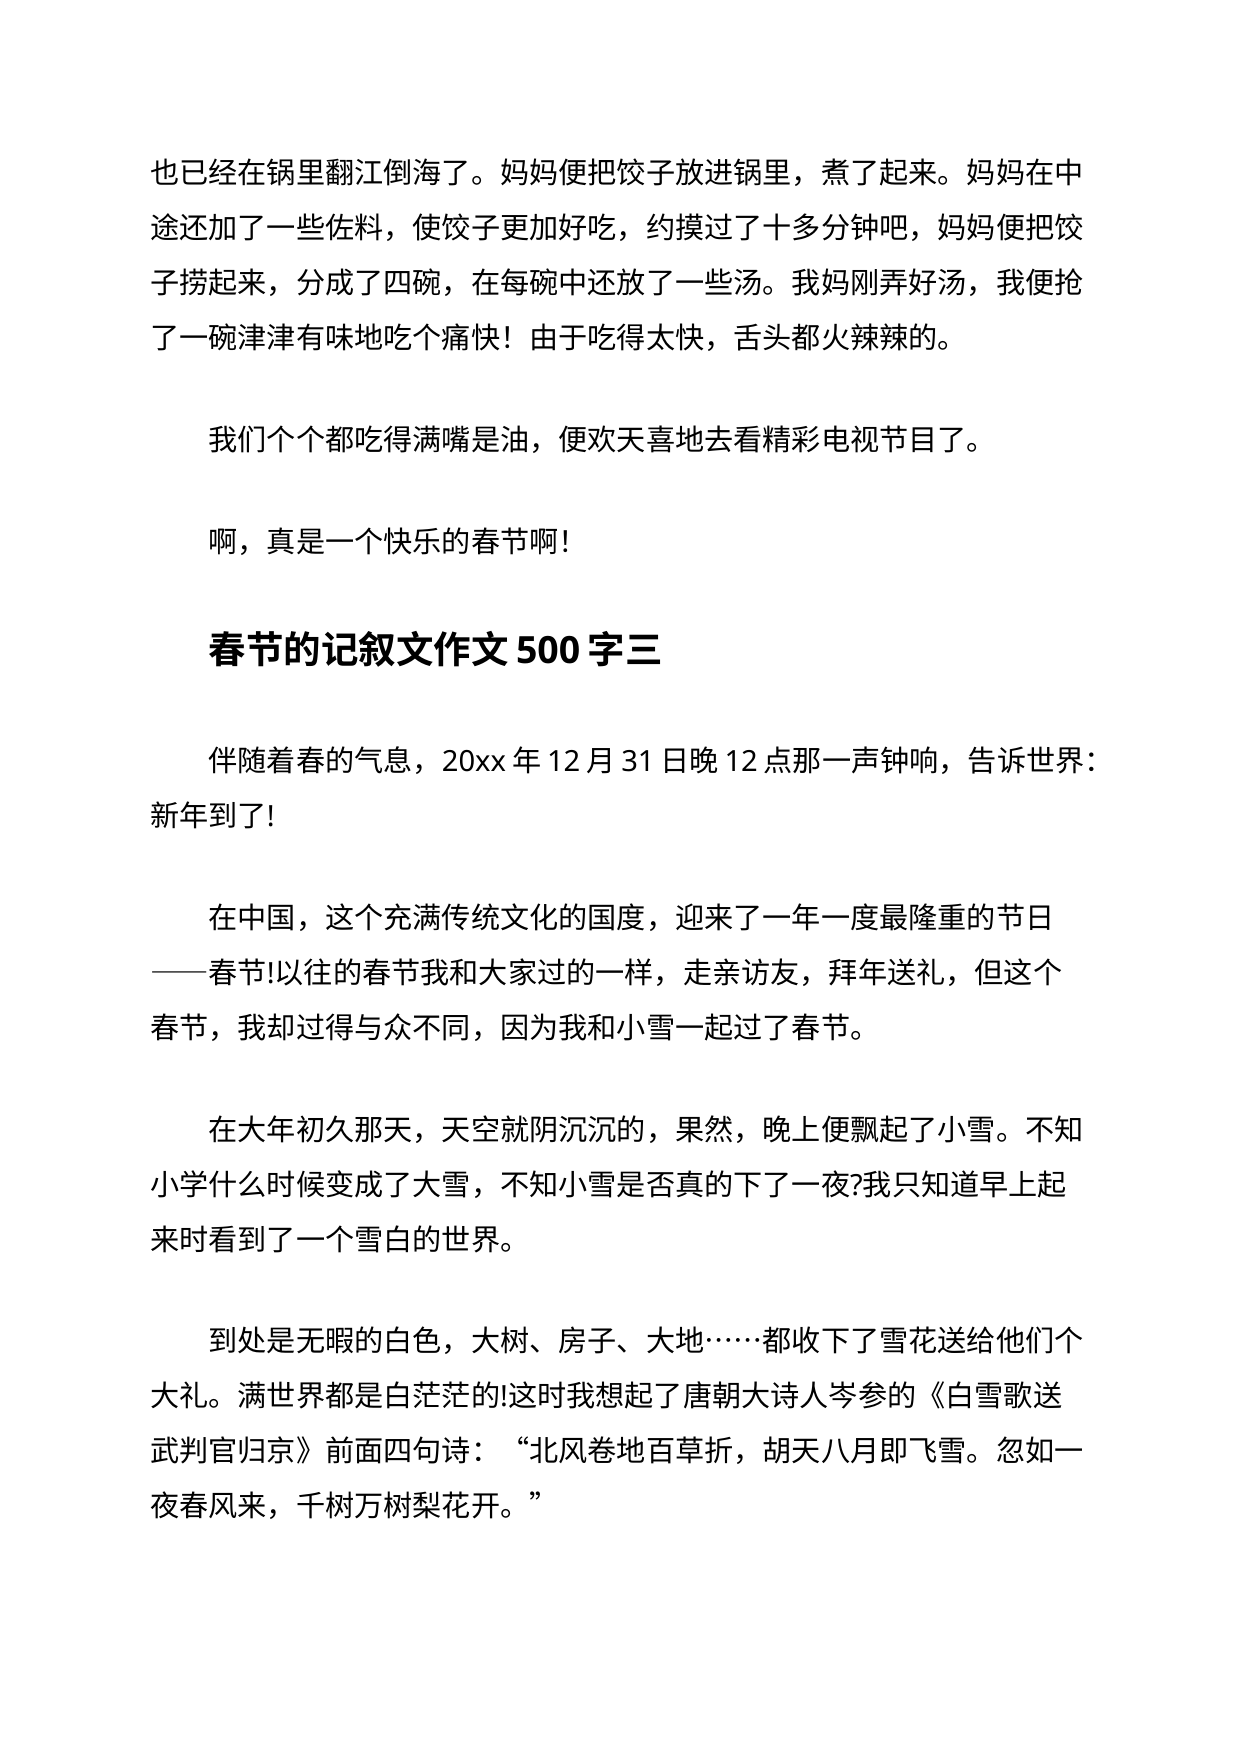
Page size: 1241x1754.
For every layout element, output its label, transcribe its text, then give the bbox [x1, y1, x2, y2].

text 到处是无暇的白色，大树、房子、大地……都收下了雪花送给他们个大礼。满世界都是白茫茫的!这时我想起了唐朝大诗人岑参的《白雪歌送武判官归京》前面四句诗：“北风卷地百草折，胡天八月即飞雪。忽如一夜春风来，千树万树梨花开。” [150, 1318, 1090, 1525]
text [150, 150, 1090, 357]
text 伴随着春的气息，20xx年12月31日晚12点那一声钟响，告诉世界：新年到了! [150, 738, 1090, 835]
text 春节的记叙文作文500字三 [150, 620, 1090, 674]
text 啊，真是一个快乐的春节啊！ [150, 518, 1090, 561]
text 在大年初久那天，天空就阴沉沉的，果然，晚上便飘起了小雪。不知小学什么时候变成了大雪，不知小雪是否真的下了一夜?我只知道早上起来时看到了一个雪白的世界。 [150, 1106, 1090, 1258]
text 在中国，这个充满传统文化的国度，迎来了一年一度最隆重的节日——春节!以往的春节我和大家过的一样，走亲访友，拜年送礼，但这个春节，我却过得与众不同，因为我和小雪一起过了春节。 [150, 894, 1090, 1047]
text 我们个个都吃得满嘴是油，便欢天喜地去看精彩电视节目了。 [150, 416, 1090, 459]
